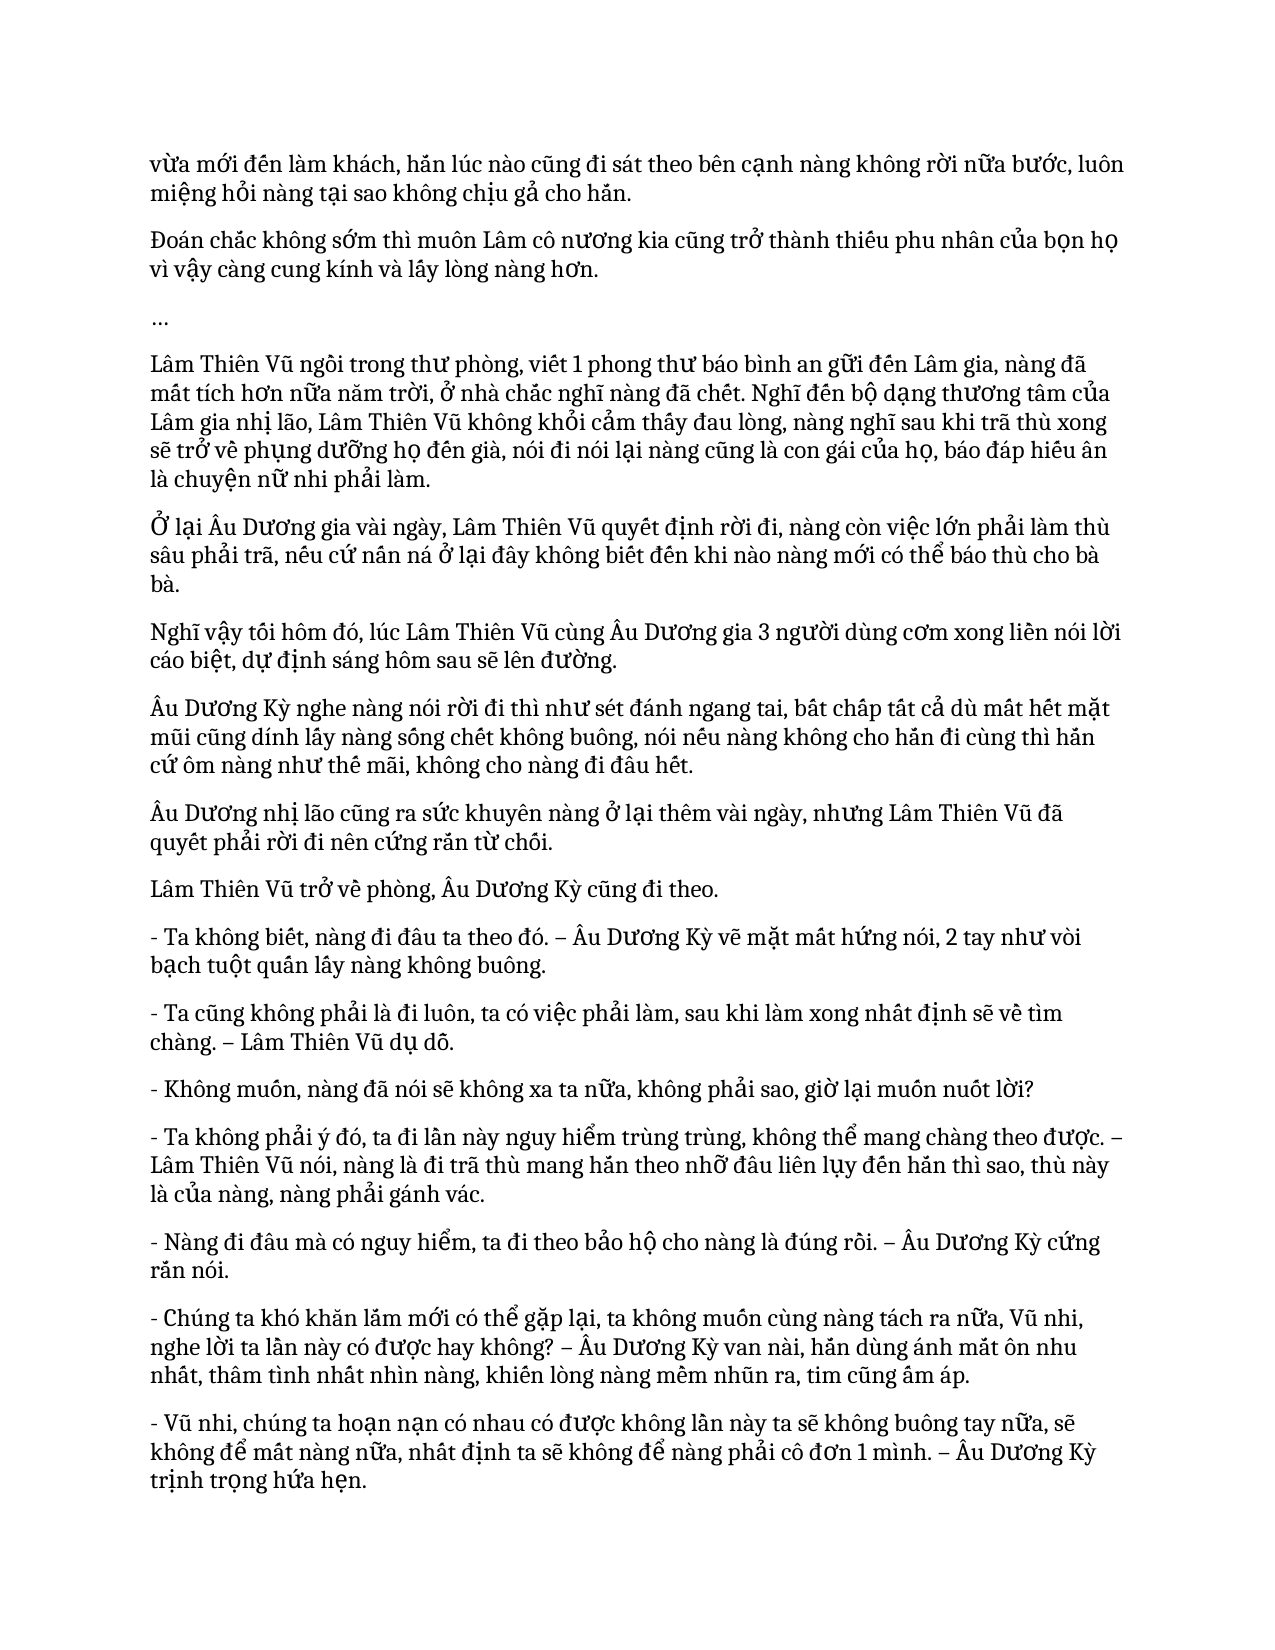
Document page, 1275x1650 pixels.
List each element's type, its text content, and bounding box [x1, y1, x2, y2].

text Nghĩ vậy tối hôm đó, lúc Lâm Thiên Vũ cùng Âu Dương gia 3 người dùng cơm xong liền nói lời cáo biệt, dự định sáng hôm sau sẽ lên đường. [150, 617, 1125, 675]
text - Vũ nhi, chúng ta hoạn nạn có nhau có được không lần này ta sẽ không buông tay nữa, sẽ không để mất nàng nữa, nhất định ta sẽ không để nàng phải cô đơn 1 mình. – Âu Dương Kỳ trịnh trọng hứa hẹn. [150, 1409, 1125, 1495]
text - Nàng đi đâu mà có nguy hiểm, ta đi theo bảo hộ cho nàng là đúng rồi. – Âu Dương Kỳ cứng rắn nói. [150, 1227, 1125, 1285]
text - Chúng ta khó khăn lắm mới có thể gặp lại, ta không muốn cùng nàng tách ra nữa, Vũ nhi, nghe lời ta lần này có được hay không? – Âu Dương Kỳ van nài, hắn dùng ánh mắt ôn nhu nhất, thâm tình nhất nhìn nàng, khiến lòng nàng mềm nhũn ra, tim cũng ấm áp. [150, 1304, 1125, 1390]
text Lâm Thiên Vũ trở về phòng, Âu Dương Kỳ cũng đi theo. [150, 875, 1125, 904]
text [150, 150, 1125, 207]
text Âu Dương nhị lão cũng ra sức khuyên nàng ở lại thêm vài ngày, nhưng Lâm Thiên Vũ đã quyết phải rời đi nên cứng rắn từ chối. [150, 799, 1125, 856]
text Lâm Thiên Vũ ngồi trong thư phòng, viết 1 phong thư báo bình an gữi đến Lâm gia, nàng đã mất tích hơn nữa năm trời, ở nhà chắc nghĩ nàng đã chết. Nghĩ đến bộ dạng thương tâm của Lâm gia nhị lão, Lâm Thiên Vũ không khỏi cảm thấy đau lòng, nàng nghĩ sau khi trã thù xong sẽ trở về phụng dưỡng họ đến già, nói đi nói lại nàng cũng là con gái của họ, báo đáp hiếu ân là chuyện nữ nhi phải làm. [150, 350, 1125, 494]
text … [150, 302, 1125, 331]
text Âu Dương Kỳ nghe nàng nói rời đi thì như sét đánh ngang tai, bất chấp tất cả dù mất hết mặt mũi cũng dính lấy nàng sống chết không buông, nói nếu nàng không cho hắn đi cùng thì hắn cứ ôm nàng như thế mãi, không cho nàng đi đâu hết. [150, 694, 1125, 780]
text Ở lại Âu Dương gia vài ngày, Lâm Thiên Vũ quyết định rời đi, nàng còn việc lớn phải làm thù sâu phải trã, nếu cứ nấn ná ở lại đây không biết đến khi nào nàng mới có thể báo thù cho bà bà. [150, 512, 1125, 599]
text - Không muốn, nàng đã nói sẽ không xa ta nữa, không phải sao, giờ lại muốn nuốt lời? [150, 1075, 1125, 1104]
text - Ta không phải ý đó, ta đi lần này nguy hiểm trùng trùng, không thể mang chàng theo được. – Lâm Thiên Vũ nói, nàng là đi trã thù mang hắn theo nhỡ đâu liên lụy đến hắn thì sao, thù này là của nàng, nàng phải gánh vác. [150, 1122, 1125, 1209]
text - Ta không biết, nàng đi đâu ta theo đó. – Âu Dương Kỳ vẽ mặt mất hứng nói, 2 tay như vòi bạch tuột quấn lấy nàng không buông. [150, 922, 1125, 980]
text - Ta cũng không phải là đi luôn, ta có việc phải làm, sau khi làm xong nhất định sẽ về tìm chàng. – Lâm Thiên Vũ dụ dỗ. [150, 999, 1125, 1056]
text Đoán chắc không sớm thì muôn Lâm cô nương kia cũng trở thành thiếu phu nhân của bọn họ vì vậy càng cung kính và lấy lòng nàng hơn. [150, 226, 1125, 284]
